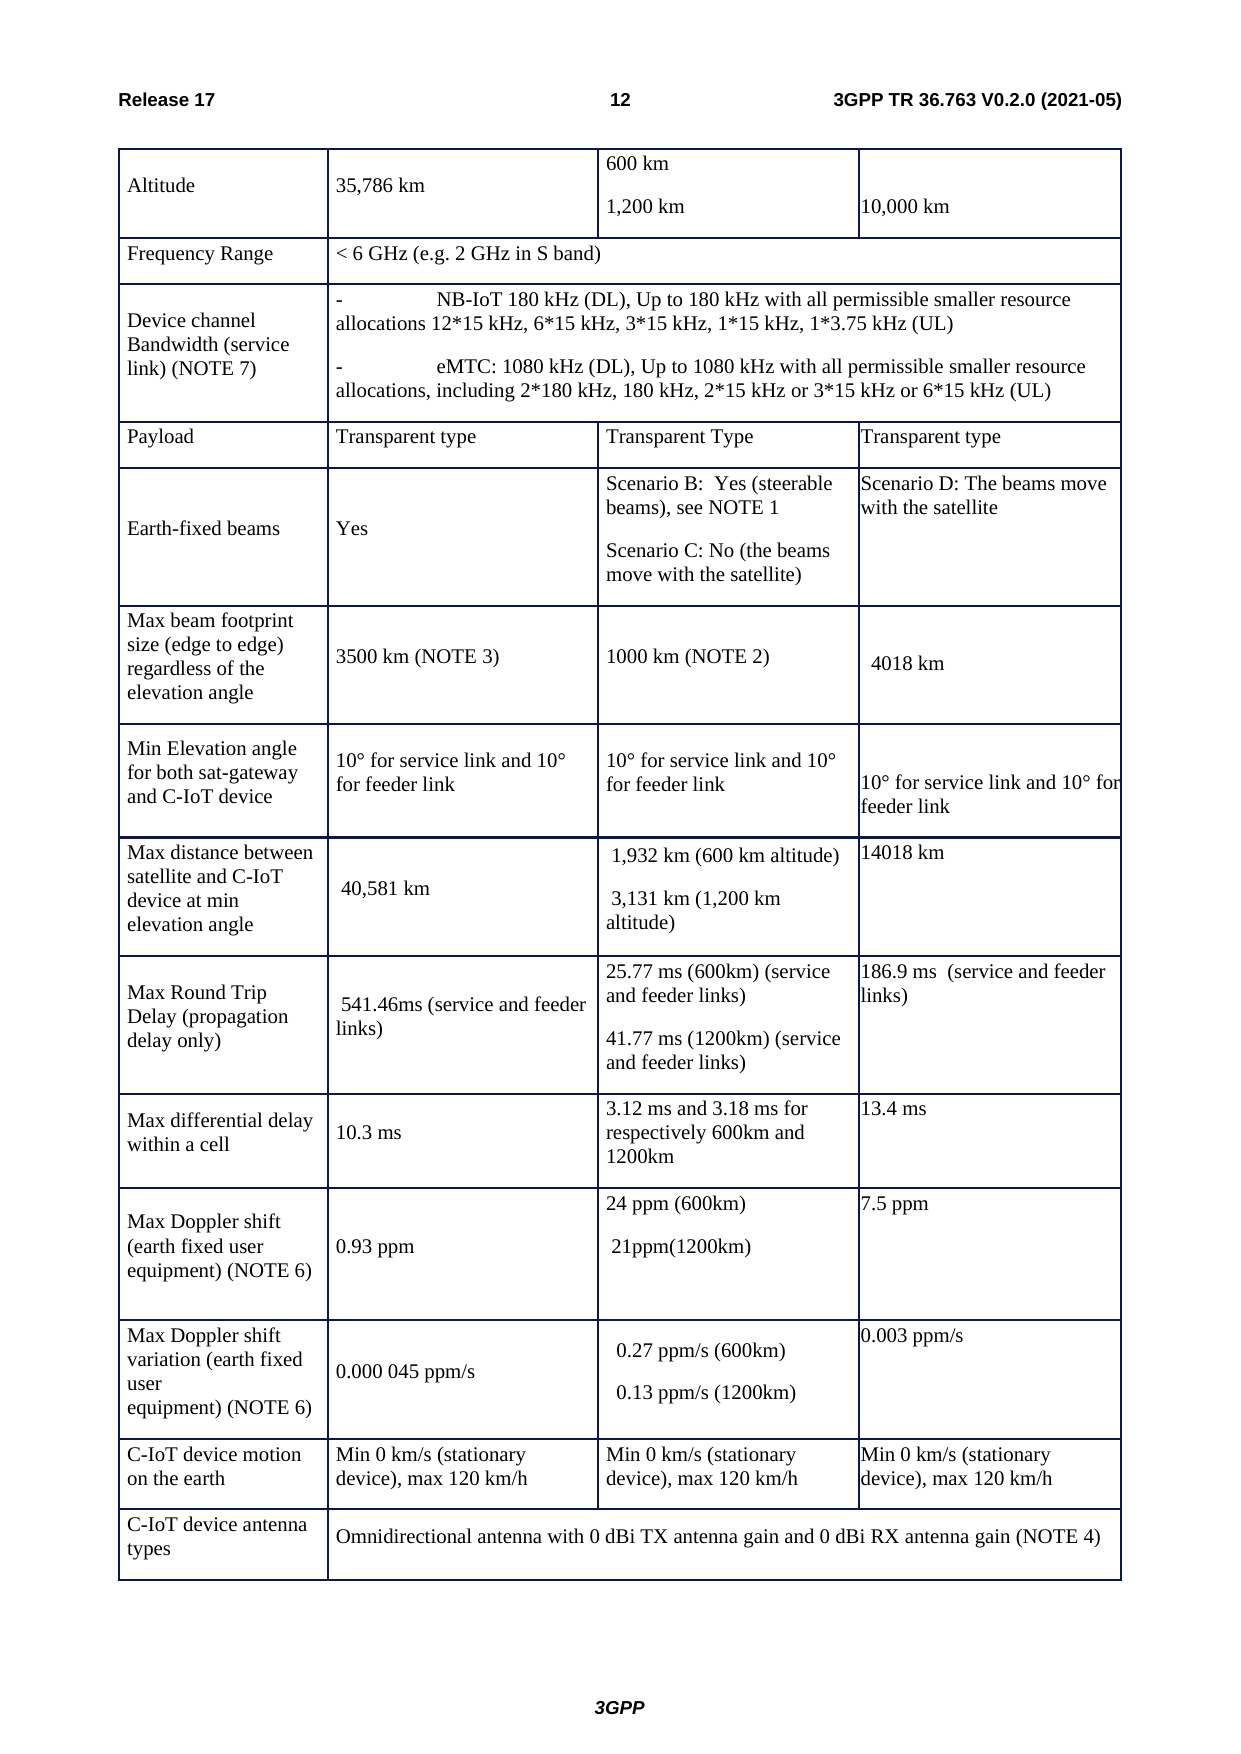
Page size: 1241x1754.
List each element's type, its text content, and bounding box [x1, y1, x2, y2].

table_cell < 6 GHz (e.g. 2 GHz in S band) [329, 239, 1120, 283]
table_cell 4018 km [860, 607, 1120, 723]
table_cell 1000 km (NOTE 2) [599, 607, 858, 723]
table_cell 13.4 ms [860, 1095, 1120, 1187]
table_cell Earth-fixed beams [120, 469, 327, 604]
table_cell Min 0 km/s (stationary device), max 120 km/h [329, 1440, 597, 1508]
table_cell 1,932 km (600 km altitude) 3,131 km (1,200 km altitude) [599, 839, 858, 955]
table_cell Device channel Bandwidth (service link) (NOTE 7) [120, 285, 327, 421]
table_cell 7.5 ppm [860, 1189, 1120, 1319]
table_cell 186.9 ms (service and feeder links) [860, 957, 1120, 1092]
table_cell Payload [120, 423, 327, 467]
table_cell 24 ppm (600km) 21ppm(1200km) [599, 1189, 858, 1319]
table_cell Min Elevation angle for both sat-gateway and C-IoT device [120, 725, 327, 836]
table_cell Max Round Trip Delay (propagation delay only) [120, 957, 327, 1092]
table_cell Yes [329, 469, 597, 604]
table_cell - NB-IoT 180 kHz (DL), Up to 180 kHz with all permissible smaller resource allocations 12*15 kHz, 6*15 kHz, 3*15 kHz, 1*15 kHz, 1*3.75 kHz (UL) - eMTC: 1080 kHz (DL), Up to 1080 kHz with all permissible smaller resource allocations, including 2*180 kHz, 180 kHz, 2*15 kHz or 3*15 kHz or 6*15 kHz (UL) [329, 285, 1120, 421]
table_cell Transparent type [329, 423, 597, 467]
table_cell Min 0 km/s (stationary device), max 120 km/h [599, 1440, 858, 1508]
table_cell 35,786 km [329, 150, 597, 237]
table_cell Max Doppler shift (earth fixed user equipment) (NOTE 6) [120, 1189, 327, 1319]
table_cell Altitude [120, 150, 327, 237]
table_cell 10,000 km [860, 150, 1120, 237]
table_cell 0.000 045 ppm/s [329, 1321, 597, 1438]
table_cell C-IoT device antenna types [120, 1510, 327, 1579]
table_cell 0.27 ppm/s (600km) 0.13 ppm/s (1200km) [599, 1321, 858, 1438]
table_cell Scenario D: The beams move with the satellite [860, 469, 1120, 604]
table_cell Max beam footprint size (edge to edge) regardless of the elevation angle [120, 607, 327, 723]
table_cell Max differential delay within a cell [120, 1095, 327, 1187]
table_cell 0.93 ppm [329, 1189, 597, 1319]
table_cell 40,581 km [329, 839, 597, 955]
table_cell 541.46ms (service and feeder links) [329, 957, 597, 1092]
table_cell 10° for service link and 10° for feeder link [599, 725, 858, 836]
table_cell 0.003 ppm/s [860, 1321, 1120, 1438]
table_cell C-IoT device motion on the earth [120, 1440, 327, 1508]
table_cell 3500 km (NOTE 3) [329, 607, 597, 723]
table_cell Omnidirectional antenna with 0 dBi TX antenna gain and 0 dBi RX antenna gain (NOTE 4) [329, 1510, 1120, 1579]
table_cell Transparent Type [599, 423, 858, 467]
table_cell 10° for service link and 10° for feeder link [860, 725, 1120, 836]
table_cell 14018 km [860, 839, 1120, 955]
table_cell Scenario B: Yes (steerable beams), see NOTE 1 Scenario C: No (the beams move with the satellite) [599, 469, 858, 604]
table_cell Max distance between satellite and C-IoT device at min elevation angle [120, 839, 327, 955]
table_cell Transparent type [860, 423, 1120, 467]
table_cell Frequency Range [120, 239, 327, 283]
table_cell 10° for service link and 10° for feeder link [329, 725, 597, 836]
table_cell 3.12 ms and 3.18 ms for respectively 600km and 1200km [599, 1095, 858, 1187]
table_cell Max Doppler shift variation (earth fixed user equipment) (NOTE 6) [120, 1321, 327, 1438]
table_cell 10.3 ms [329, 1095, 597, 1187]
table_cell 600 km 1,200 km [599, 150, 858, 237]
table_cell Min 0 km/s (stationary device), max 120 km/h [860, 1440, 1120, 1508]
table_cell 25.77 ms (600km) (service and feeder links) 41.77 ms (1200km) (service and feeder links) [599, 957, 858, 1092]
